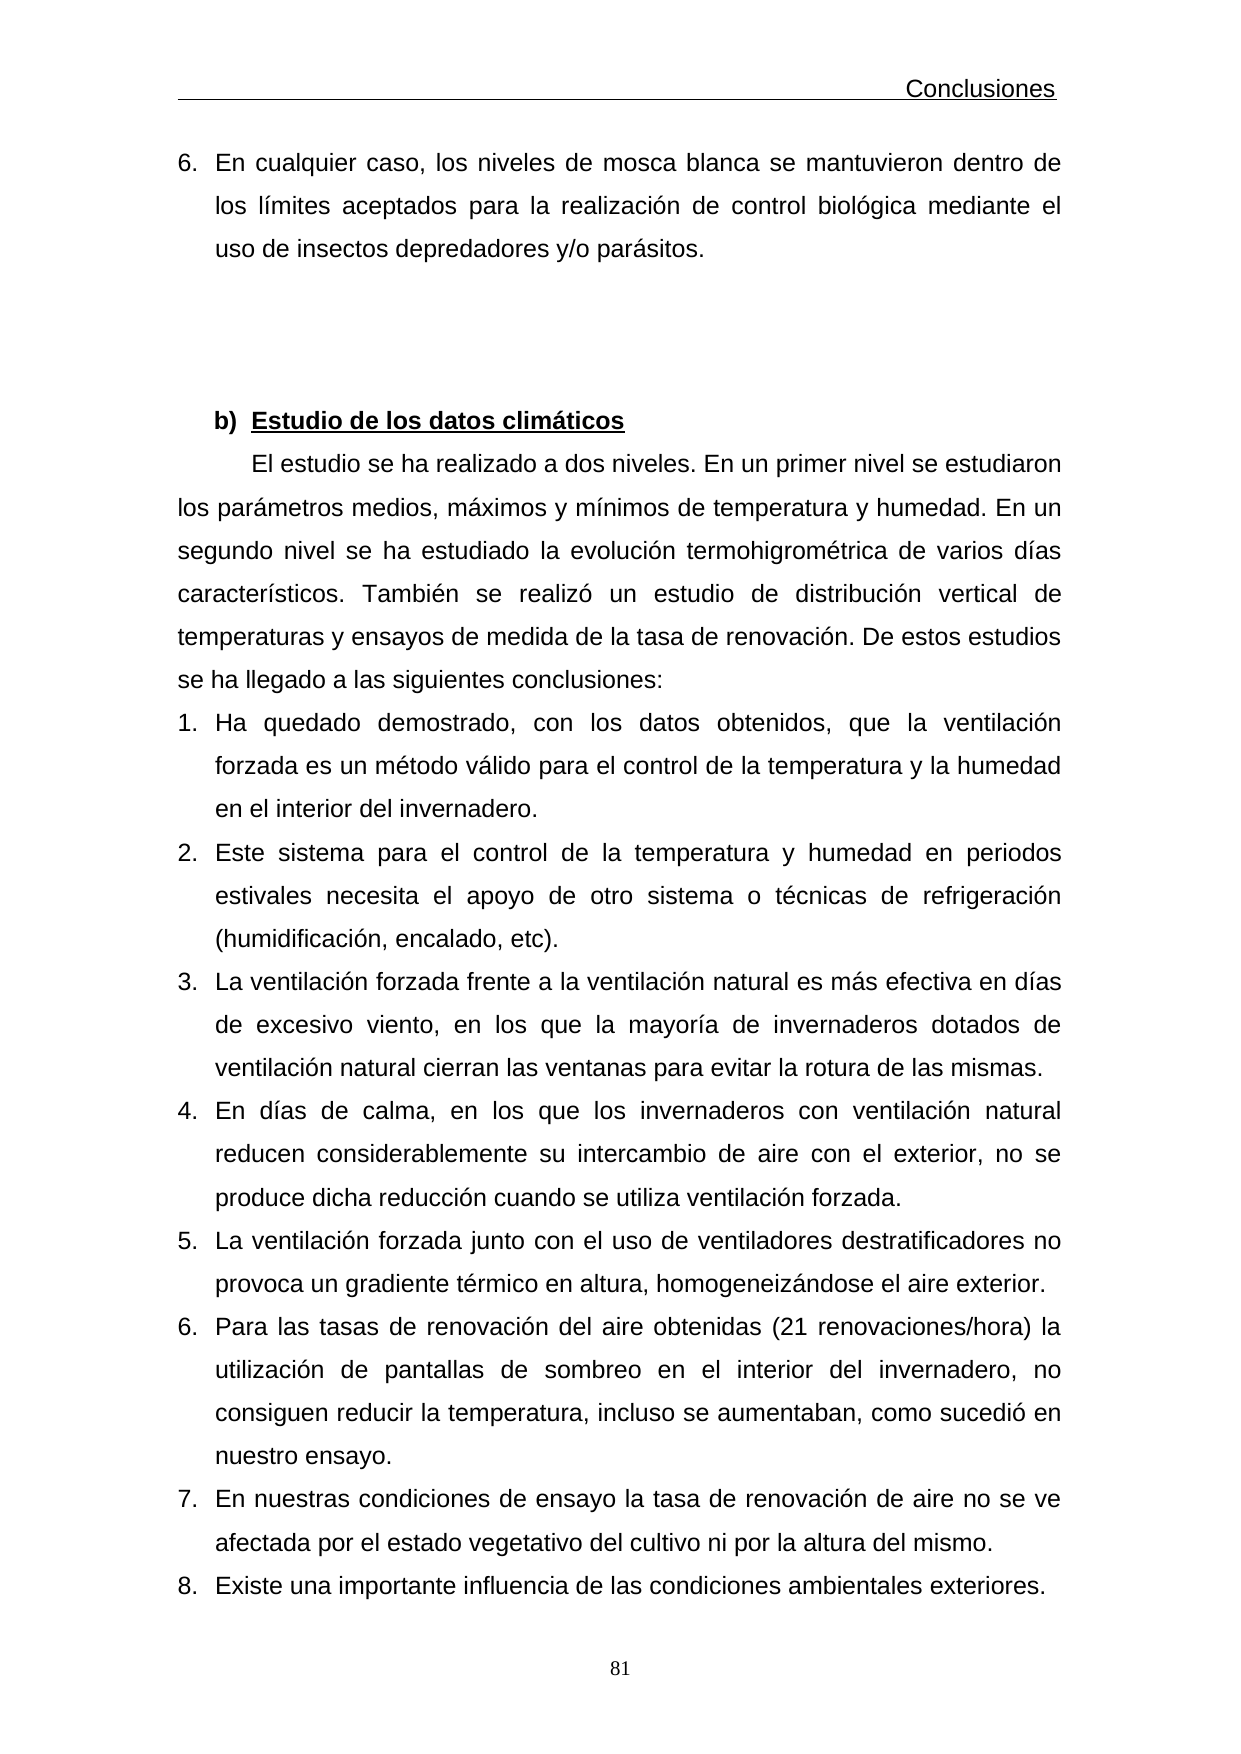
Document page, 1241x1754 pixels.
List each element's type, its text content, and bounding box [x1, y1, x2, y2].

list Para las tasas de renovación del aire obtenidas (21 renovaciones/hora) la utilización de pantallas de sombreo en el interior del invernadero, no consiguen reducir la temperatura, incluso se aumentaban, como sucedió en nuestro ensayo. [177, 1312, 1063, 1470]
list En días de calma, en los que los invernaderos con ventilación natural reducen considerablemente su intercambio de aire con el exterior, no se produce dicha reducción cuando se utiliza ventilación forzada. [177, 1096, 1063, 1211]
list En cualquier caso, los niveles de mosca blanca se mantuvieron dentro de los límites aceptados para la realización de control biológica mediante el uso de insectos depredadores y/o parásitos. [177, 148, 1063, 263]
list La ventilación forzada junto con el uso de ventiladores destratificadores no provoca un gradiente térmico en altura, homogeneizándose el aire exterior. [177, 1226, 1063, 1298]
list Estudio de los datos climáticos [177, 406, 1063, 435]
text El estudio se ha realizado a dos niveles. En un primer nivel se estudiaron los parámetros medios, máximos y mínimos de temperatura y humedad. En un segundo nivel se ha estudiado la evolución termohigrométrica de varios días característicos. También se realizó un estudio de distribución vertical de temperaturas y ensayos de medida de la tasa de renovación. De estos estudios se ha llegado a las siguientes conclusiones: [177, 449, 1063, 694]
list Este sistema para el control de la temperatura y humedad en periodos estivales necesita el apoyo de otro sistema o técnicas de refrigeración (humidificación, encalado, etc). [177, 838, 1063, 953]
list La ventilación forzada frente a la ventilación natural es más efectiva en días de excesivo viento, en los que la mayoría de invernaderos dotados de ventilación natural cierran las ventanas para evitar la rotura de las mismas. [177, 967, 1063, 1082]
list En nuestras condiciones de ensayo la tasa de renovación de aire no se ve afectada por el estado vegetativo del cultivo ni por la altura del mismo. [177, 1484, 1063, 1556]
list Existe una importante influencia de las condiciones ambientales exteriores. [177, 1571, 1063, 1599]
list Ha quedado demostrado, con los datos obtenidos, que la ventilación forzada es un método válido para el control de la temperatura y la humedad en el interior del invernadero. [177, 708, 1063, 823]
